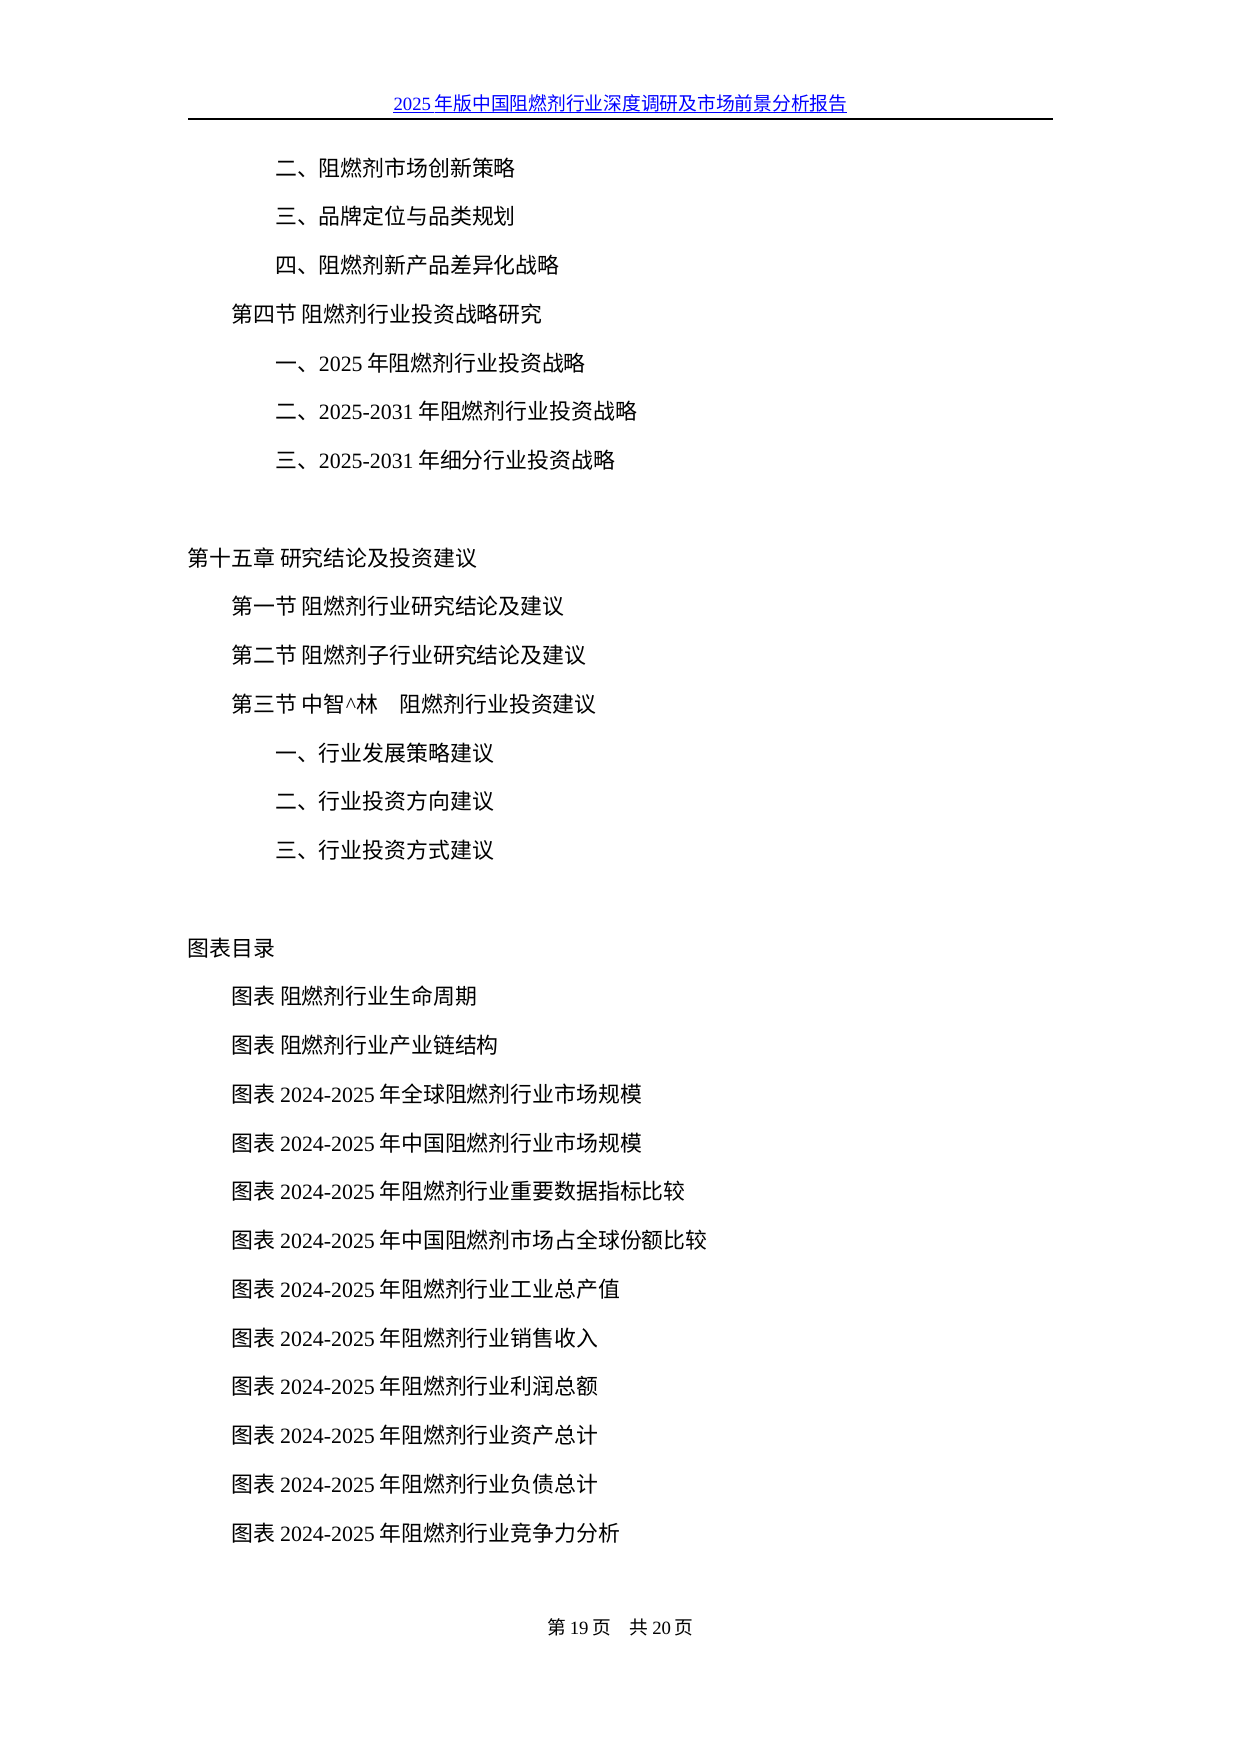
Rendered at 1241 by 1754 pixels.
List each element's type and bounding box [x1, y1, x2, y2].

text [187, 150, 1053, 1548]
